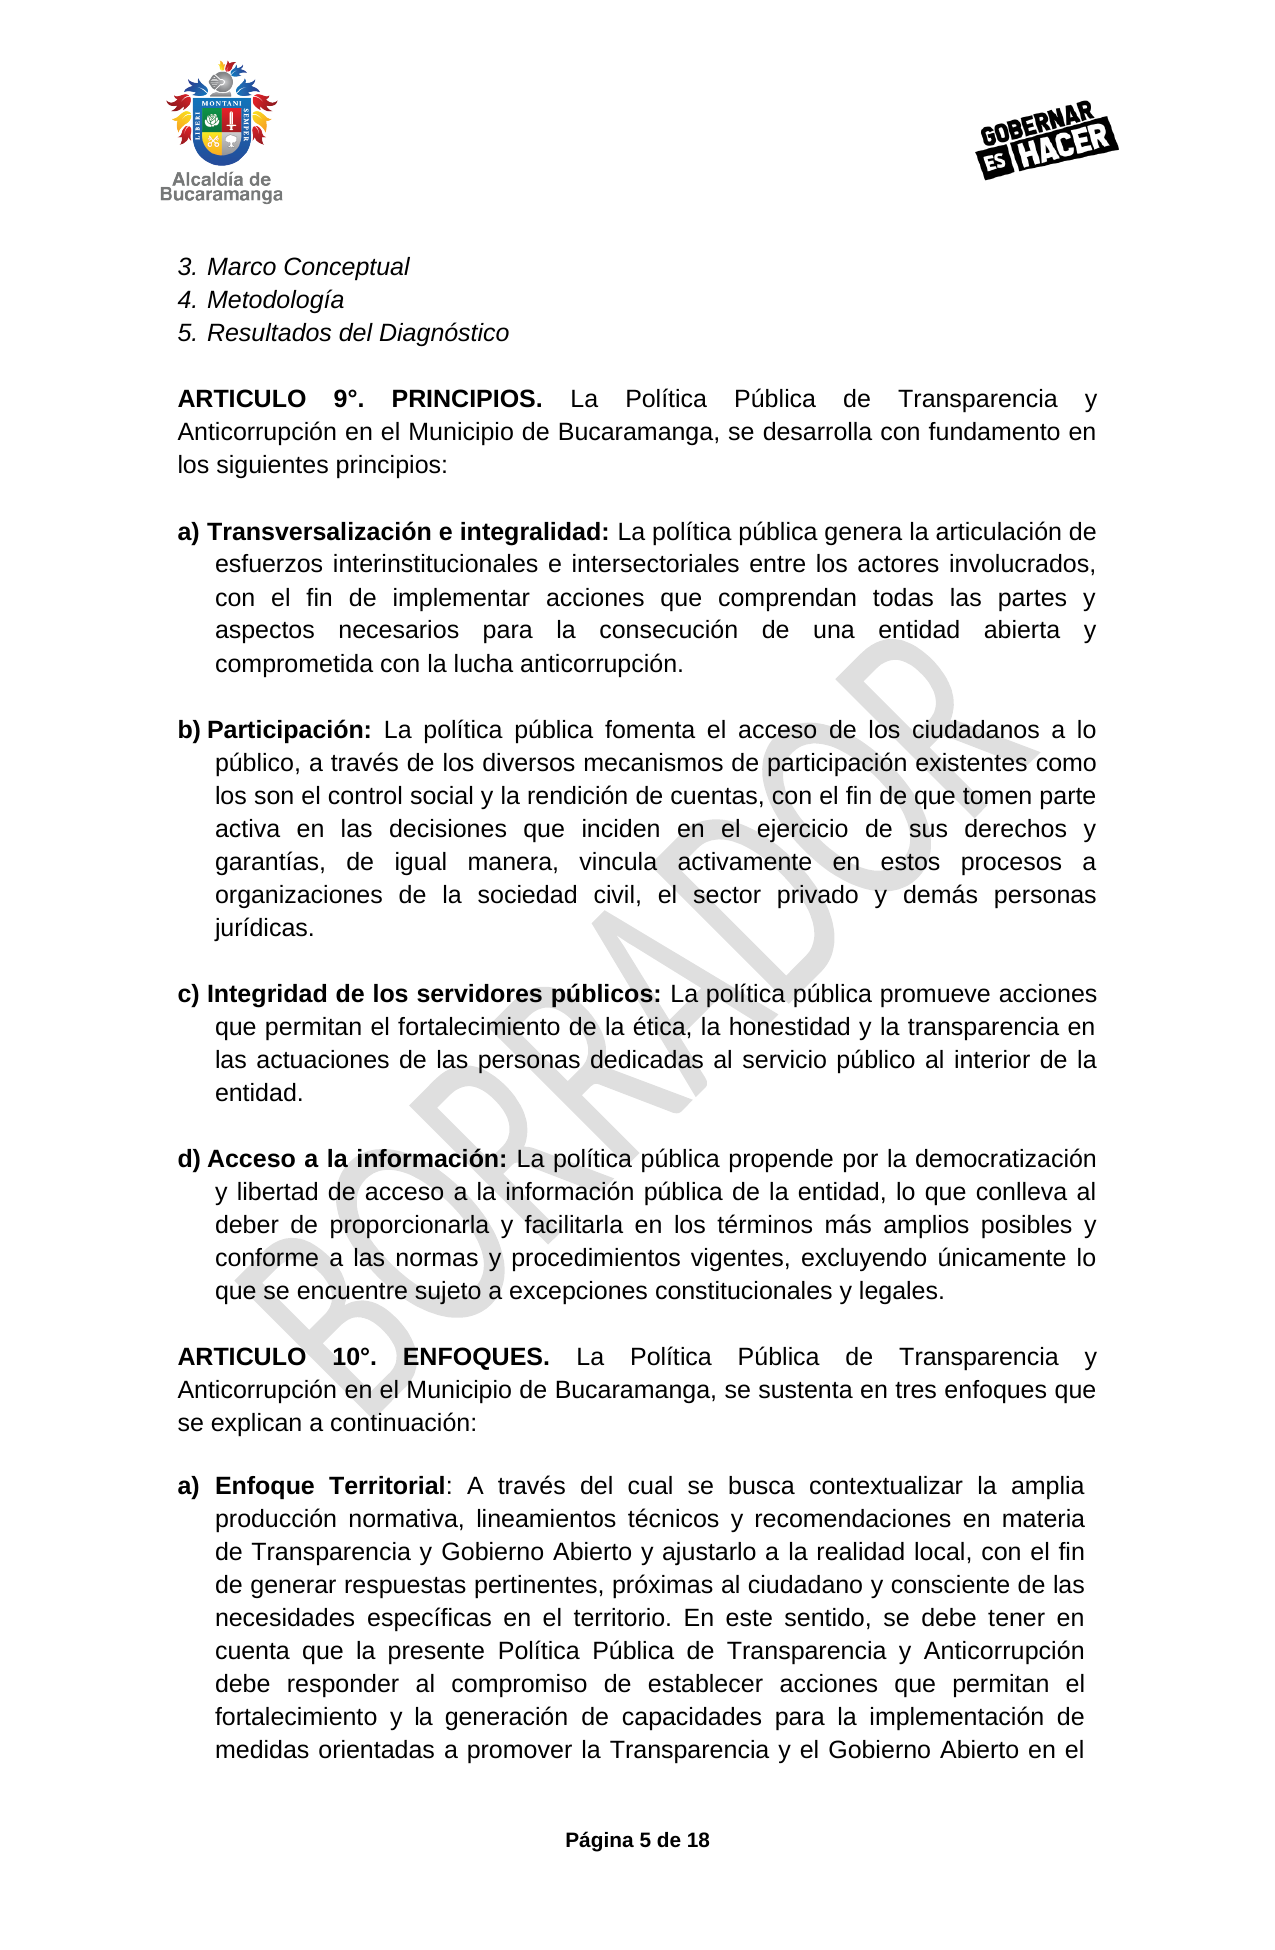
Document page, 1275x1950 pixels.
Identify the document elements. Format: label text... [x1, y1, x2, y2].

text ARTICULO 9°. PRINCIPIOS. La Política Pública de Transparencia y Anticorrupción en el Municipio de Bucaramanga, se desarrolla con fundamento en los siguientes principios: [177, 384, 1098, 479]
list Marco Conceptual [177, 252, 1098, 281]
list Participación: La política pública fomenta el acceso de los ciudadanos a lo público, a través de los diversos mecanismos de participación existentes como los son el control social y la rendición de cuentas, con el fin de que tomen parte activa en las decisiones que inciden en el ejercicio de sus derechos y garantías, de igual manera, vincula activamente en estos procesos a organizaciones de la sociedad civil, el sector privado y demás personas jurídicas. [177, 714, 1098, 941]
list Metodología [177, 285, 1098, 314]
list Integridad de los servidores públicos: La política pública promueve acciones que permitan el fortalecimiento de la ética, la honestidad y la transparencia en las actuaciones de las personas dedicadas al servicio público al interior de la entidad. [177, 979, 1098, 1107]
picture [145, 45, 294, 215]
text ARTICULO 10°. ENFOQUES. La Política Pública de Transparencia y Anticorrupción en el Municipio de Bucaramanga, se sustenta en tres enfoques que se explican a continuación: [177, 1342, 1098, 1437]
list Transversalización e integralidad: La política pública genera la articulación de esfuerzos interinstitucionales e intersectoriales entre los actores involucrados, con el fin de implementar acciones que comprendan todas las partes y aspectos necesarios para la consecución de una entidad abierta y comprometida con la lucha anticorrupción. [177, 516, 1098, 677]
picture [922, 77, 1169, 203]
list Resultados del Diagnóstico [177, 318, 1098, 347]
list Acceso a la información: La política pública propende por la democratización y libertad de acceso a la información pública de la entidad, lo que conlleva al deber de proporcionarla y facilitarla en los términos más amplios posibles y conforme a las normas y procedimientos vigentes, excluyendo únicamente lo que se encuentre sujeto a excepciones constitucionales y legales. [177, 1144, 1098, 1305]
